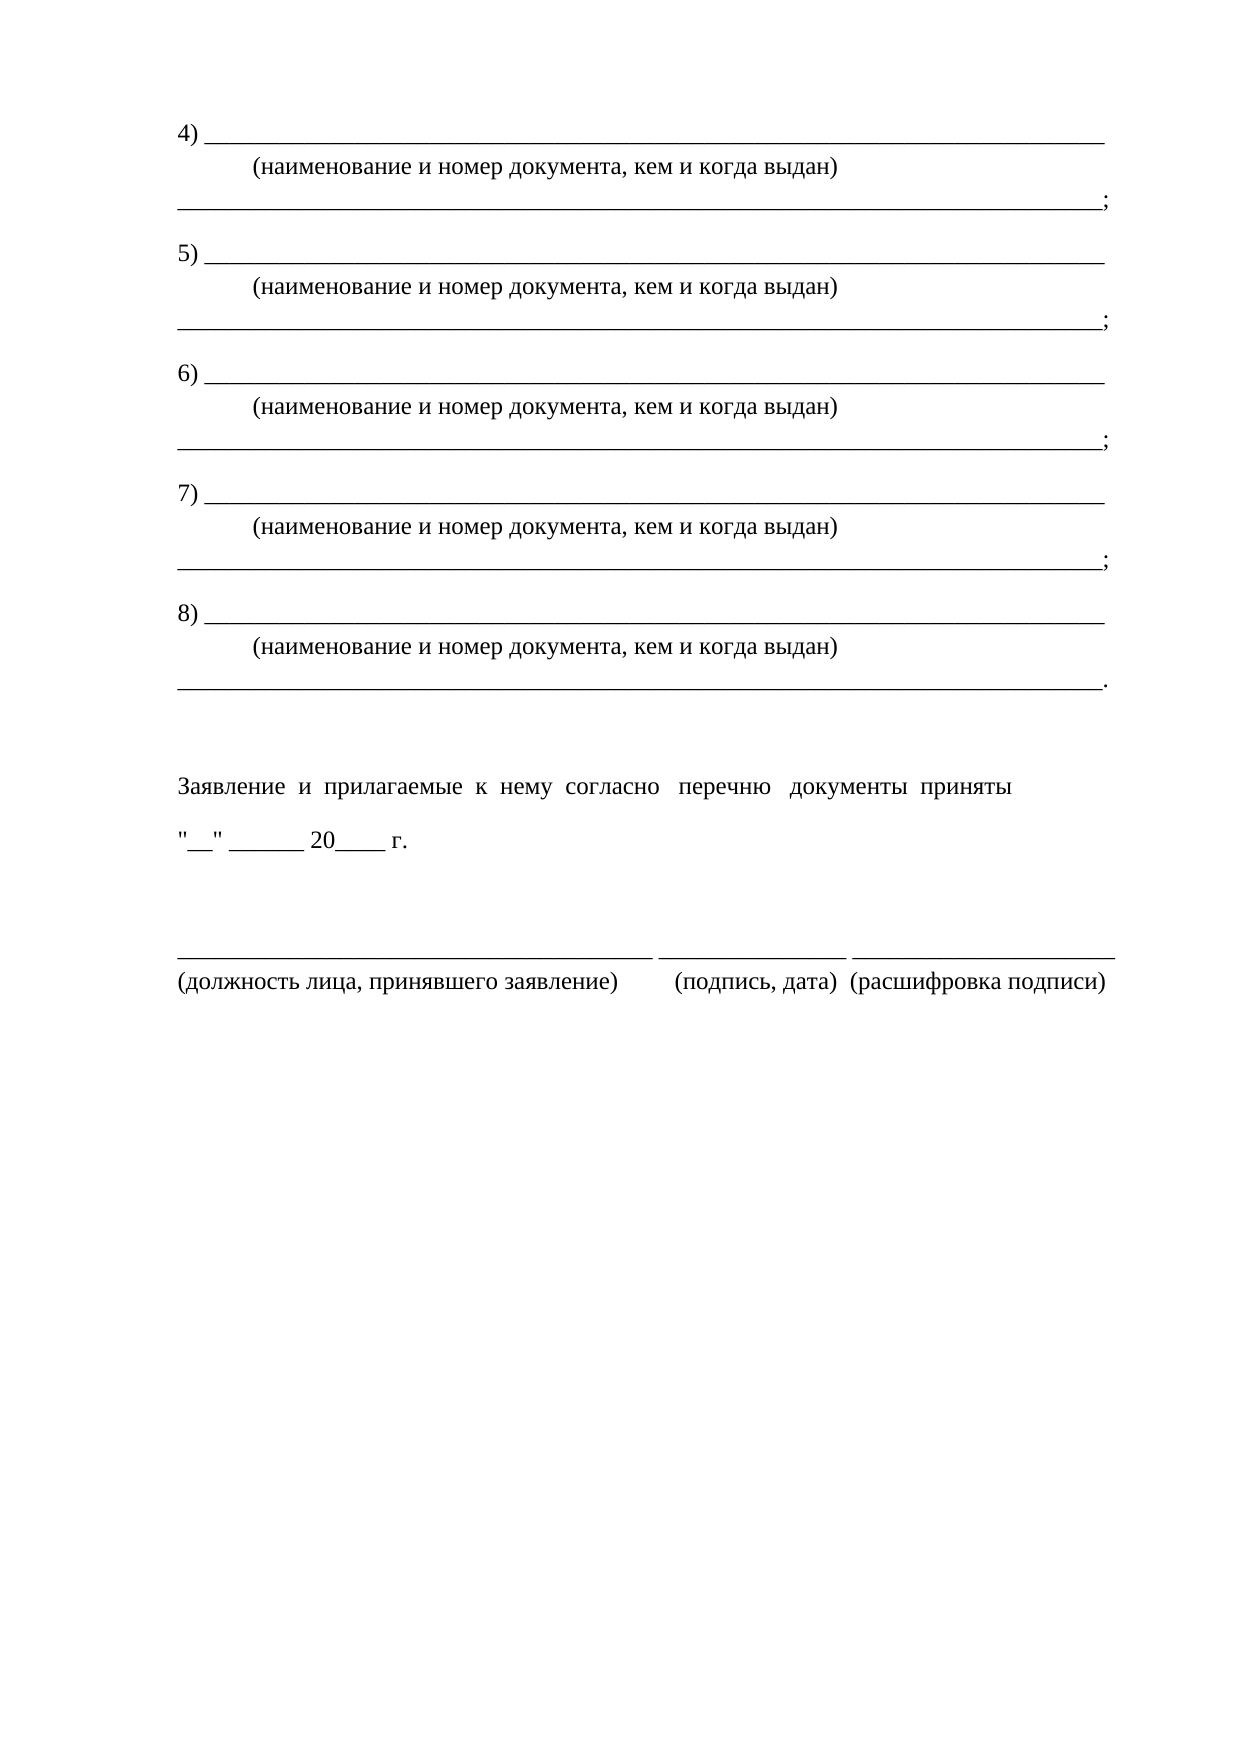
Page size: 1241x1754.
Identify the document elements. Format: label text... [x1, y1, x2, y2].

text (должность лица, принявшего заявление) (подпись, дата) (расшифровка подписи) [177, 966, 1152, 995]
text 6) ________________________________________________________________________ [177, 358, 1152, 387]
text (наименование и номер документа, кем и когда выдан) [177, 271, 1152, 300]
text "__" ______ 20____ г. [177, 825, 1152, 854]
text 7) ________________________________________________________________________ [177, 478, 1152, 507]
text 5) ________________________________________________________________________ [177, 238, 1152, 267]
text __________________________________________________________________________; [177, 424, 1152, 453]
text (наименование и номер документа, кем и когда выдан) [177, 631, 1152, 659]
text (наименование и номер документа, кем и когда выдан) [177, 391, 1152, 420]
text (наименование и номер документа, кем и когда выдан) [177, 511, 1152, 539]
text __________________________________________________________________________; [177, 544, 1152, 573]
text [177, 184, 1152, 213]
text 8) ________________________________________________________________________ [177, 598, 1152, 626]
text ______________________________________ _______________ _____________________ [177, 933, 1152, 962]
text 4) ________________________________________________________________________ [177, 118, 1152, 147]
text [177, 151, 1152, 180]
text Заявление и прилагаемые к нему согласно перечню документы приняты [177, 771, 1152, 800]
text __________________________________________________________________________. [177, 664, 1152, 692]
text __________________________________________________________________________; [177, 304, 1152, 333]
